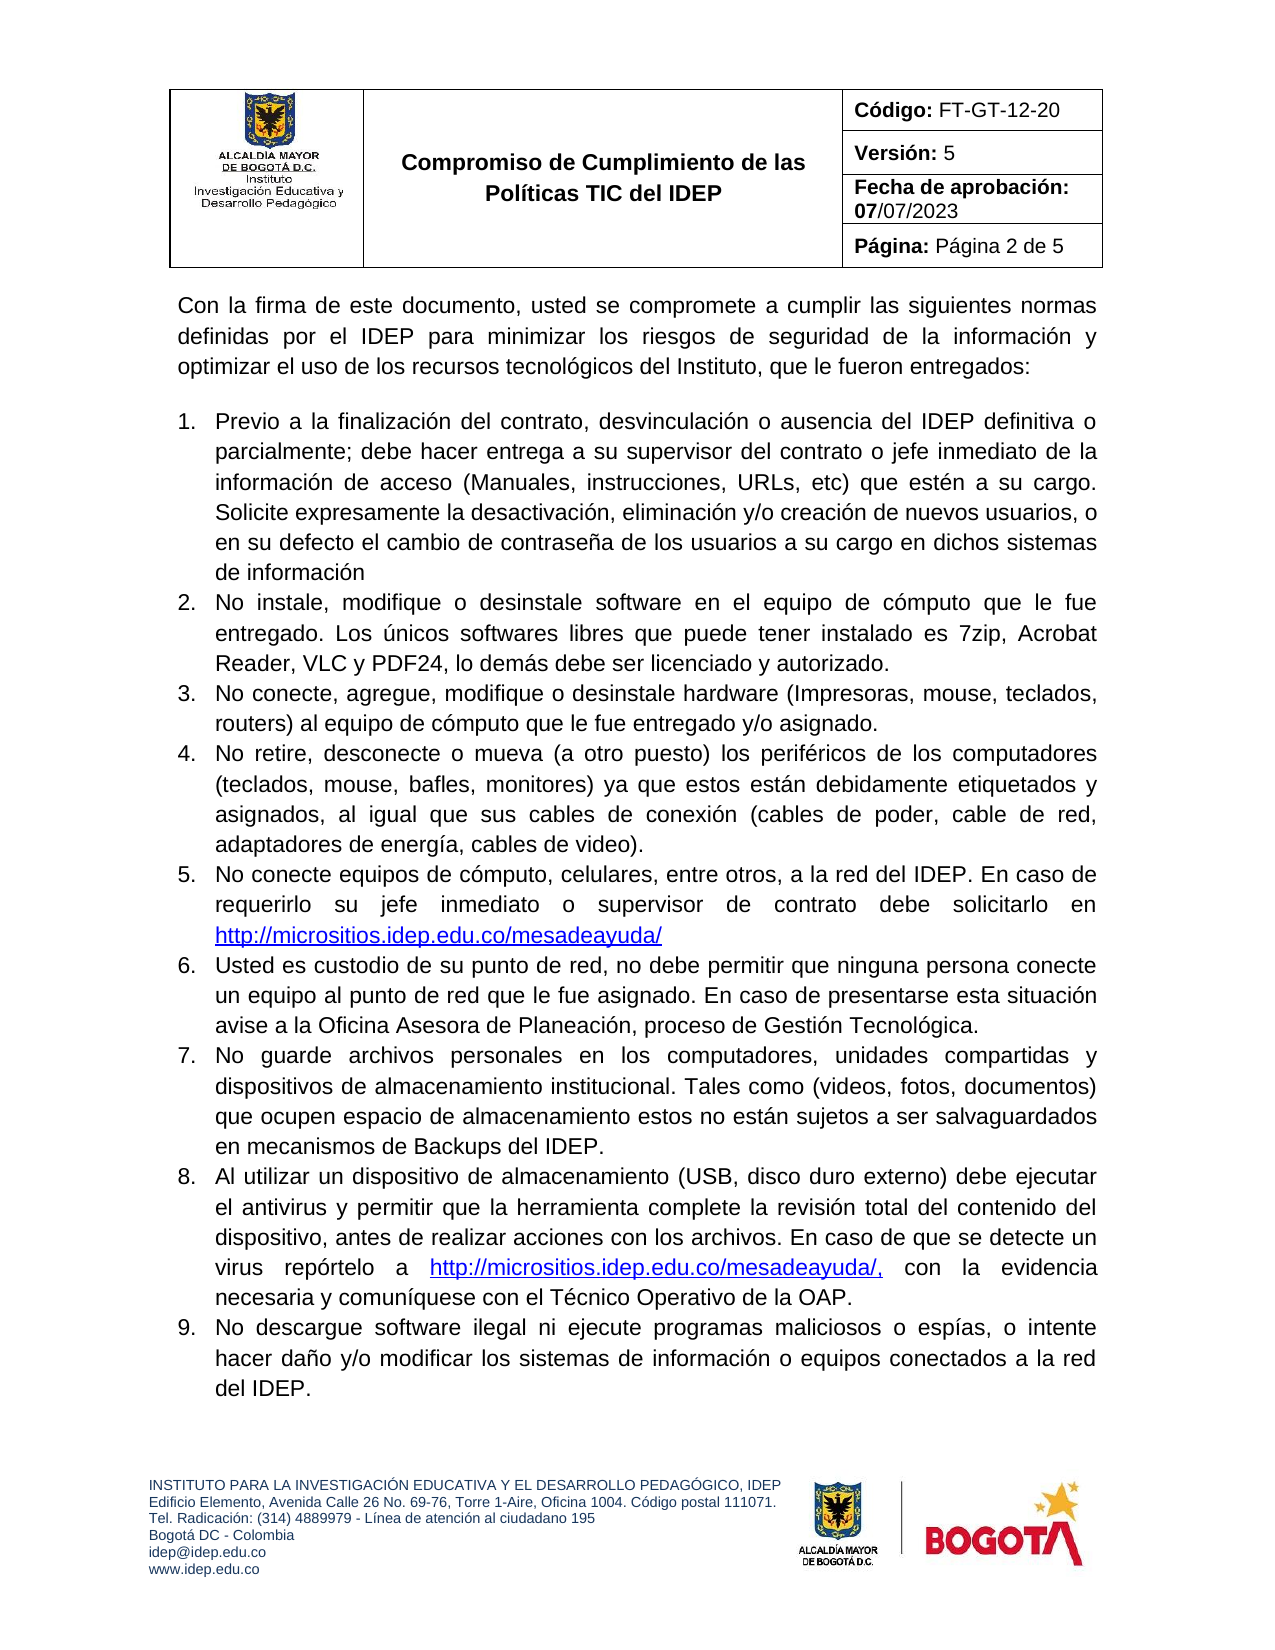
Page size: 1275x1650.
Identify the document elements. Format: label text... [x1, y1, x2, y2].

list No conecte, agregue, modifique o desinstale hardware (Impresoras, mouse, teclados, routers) al equipo de cómputo que le fue entregado y/o asignado. [177, 680, 1098, 736]
list No descargue software ilegal ni ejecute programas maliciosos o espías, o intente hacer daño y/o modificar los sistemas de información o equipos conectados a la red del IDEP. [177, 1314, 1098, 1401]
text Con la firma de este documento, usted se compromete a cumplir las siguientes normas definidas por el IDEP para minimizar los riesgos de seguridad de la información y optimizar el uso de los recursos tecnológicos del Instituto, que le fueron entregados: [177, 292, 1098, 379]
list Previo a la finalización del contrato, desvinculación o ausencia del IDEP definitiva o parcialmente; debe hacer entrega a su supervisor del contrato o jefe inmediato de la información de acceso (Manuales, instrucciones, URLs, etc) que estén a su cargo. Solicite expresamente la desactivación, eliminación y/o creación de nuevos usuarios, o en su defecto el cambio de contraseña de los usuarios a su cargo en dichos sistemas de información [177, 408, 1098, 585]
list No conecte equipos de cómputo, celulares, entre otros, a la red del IDEP. En caso de requerirlo su jefe inmediato o supervisor de contrato debe solicitarlo en http://micrositios.idep.edu.co/mesadeayuda/ [177, 861, 1098, 948]
list Usted es custodio de su punto de red, no debe permitir que ninguna persona conecte un equipo al punto de red que le fue asignado. En caso de presentarse esta situación avise a la Oficina Asesora de Planeación, proceso de Gestión Tecnológica. [177, 952, 1098, 1038]
picture [193, 90, 343, 209]
picture [783, 1469, 1098, 1577]
list No retire, desconecte o mueva (a otro puesto) los periféricos de los computadores (teclados, mouse, bafles, monitores) ya que estos están debidamente etiquetados y asignados, al igual que sus cables de conexión (cables de poder, cable de red, adaptadores de energía, cables de video). [177, 740, 1098, 857]
list No guarde archivos personales en los computadores, unidades compartidas y dispositivos de almacenamiento institucional. Tales como (videos, fotos, documentos) que ocupen espacio de almacenamiento estos no están sujetos a ser salvaguardados en mecanismos de Backups del IDEP. [177, 1042, 1098, 1159]
list Al utilizar un dispositivo de almacenamiento (USB, disco duro externo) debe ejecutar el antivirus y permitir que la herramienta complete la revisión total del contenido del dispositivo, antes de realizar acciones con los archivos. En caso de que se detecte un virus repórtelo a http://micrositios.idep.edu.co/mesadeayuda/, con la evidencia necesaria y comuníquese con el Técnico Operativo de la OAP. [177, 1163, 1098, 1310]
list No instale, modifique o desinstale software en el equipo de cómputo que le fue entregado. Los únicos softwares libres que puede tener instalado es 7zip, Acrobat Reader, VLC y PDF24, lo demás debe ser licenciado y autorizado. [177, 589, 1098, 676]
